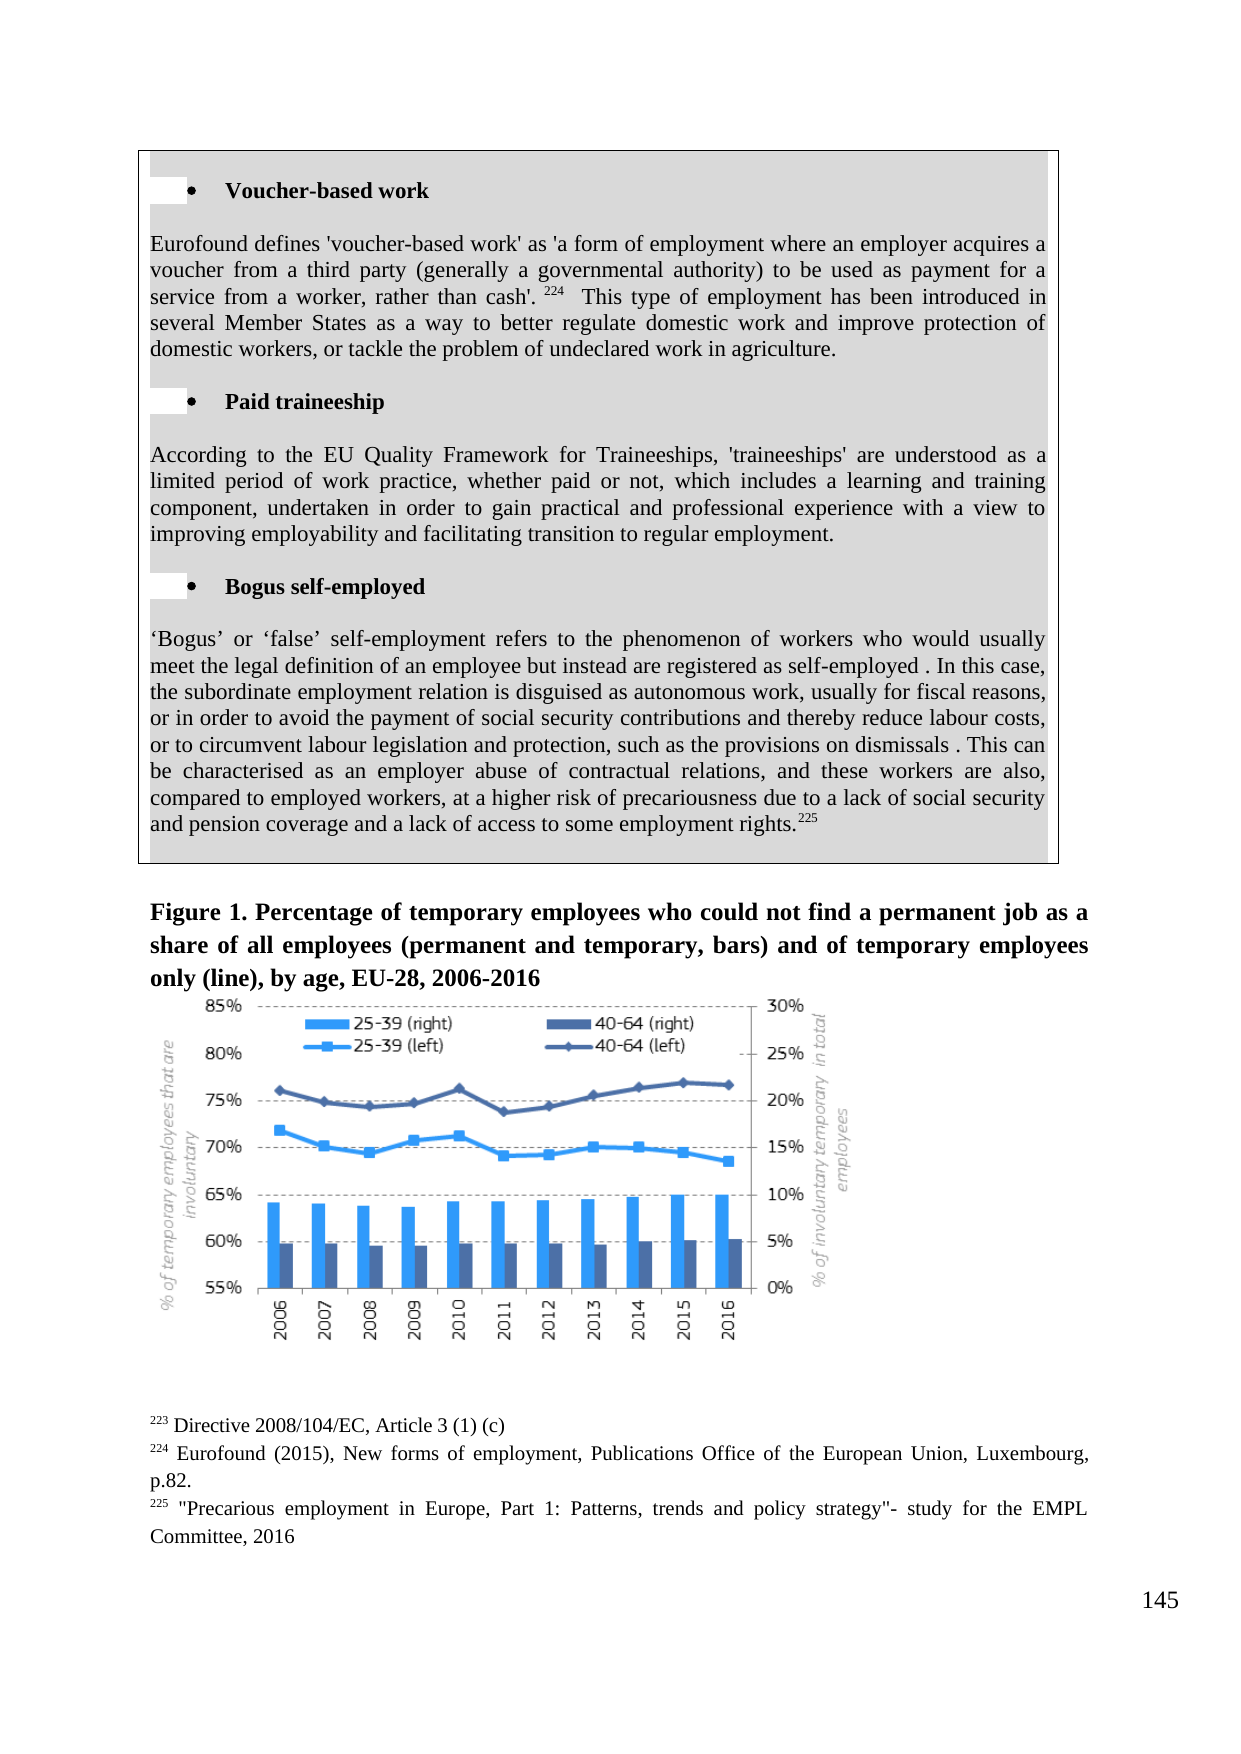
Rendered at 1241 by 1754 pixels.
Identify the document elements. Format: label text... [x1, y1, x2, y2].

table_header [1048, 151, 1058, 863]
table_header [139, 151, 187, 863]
picture [150, 995, 855, 1370]
text Figure 1. Percentage of temporary employees who could not find a permanent job as a share of all employees (permanent and temporary, bars) and of temporary employees only (line), by age, EU-28, 2006-2016 [150, 897, 1090, 991]
